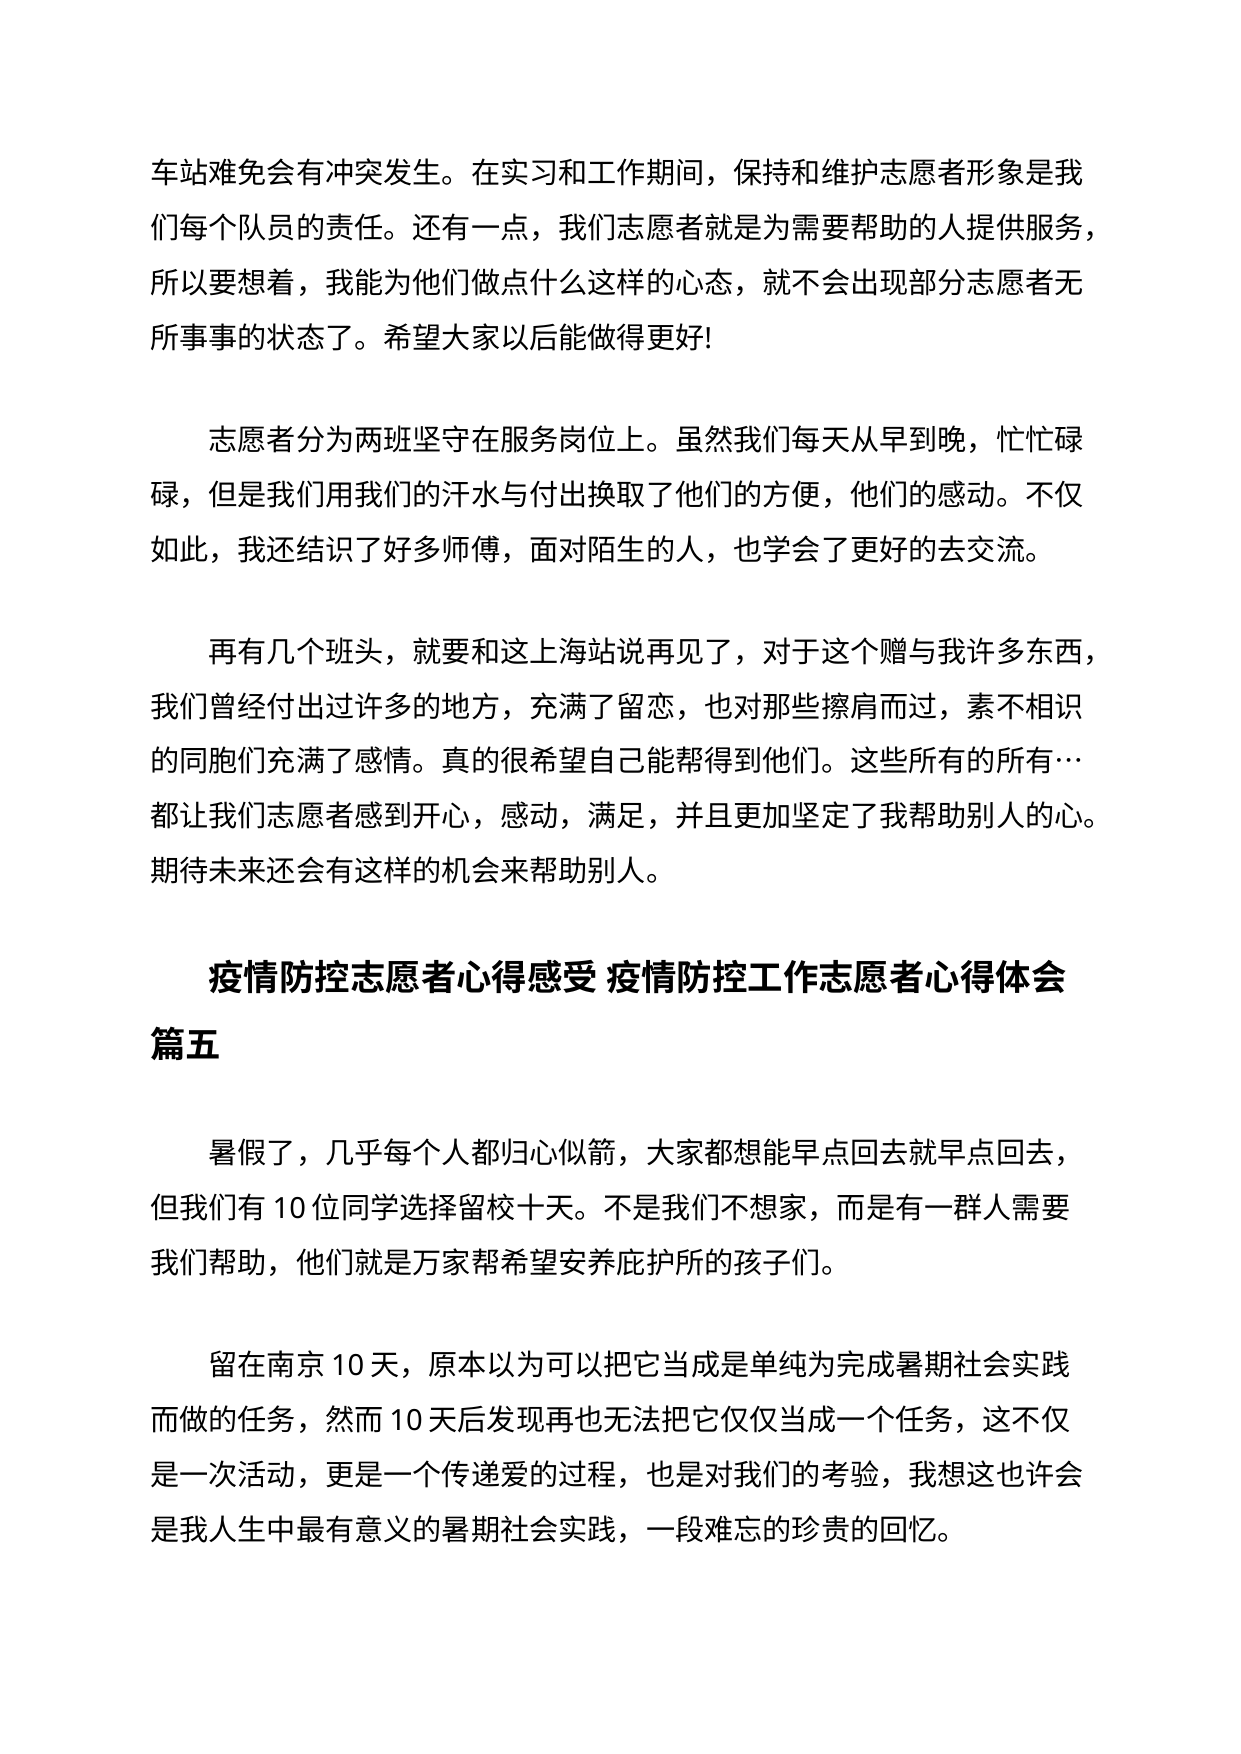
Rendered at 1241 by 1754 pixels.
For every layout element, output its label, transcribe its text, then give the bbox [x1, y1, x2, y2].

text 志愿者分为两班坚守在服务岗位上。虽然我们每天从早到晚，忙忙碌碌，但是我们用我们的汗水与付出换取了他们的方便，他们的感动。不仅如此，我还结识了好多师傅，面对陌生的人，也学会了更好的去交流。 [150, 417, 1090, 569]
text 再有几个班头，就要和这上海站说再见了，对于这个赠与我许多东西，我们曾经付出过许多的地方，充满了留恋，也对那些擦肩而过，素不相识的同胞们充满了感情。真的很希望自己能帮得到他们。这些所有的所有…都让我们志愿者感到开心，感动，满足，并且更加坚定了我帮助别人的心。期待未来还会有这样的机会来帮助别人。 [150, 628, 1090, 890]
text 留在南京10天，原本以为可以把它当成是单纯为完成暑期社会实践而做的任务，然而10天后发现再也无法把它仅仅当成一个任务，这不仅是一次活动，更是一个传递爱的过程，也是对我们的考验，我想这也许会是我人生中最有意义的暑期社会实践，一段难忘的珍贵的回忆。 [150, 1341, 1090, 1548]
text 暑假了，几乎每个人都归心似箭，大家都想能早点回去就早点回去，但我们有10位同学选择留校十天。不是我们不想家，而是有一群人需要我们帮助，他们就是万家帮希望安养庇护所的孩子们。 [150, 1129, 1090, 1282]
text 疫情防控志愿者心得感受 疫情防控工作志愿者心得体会篇五 [150, 949, 1090, 1067]
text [150, 150, 1090, 357]
